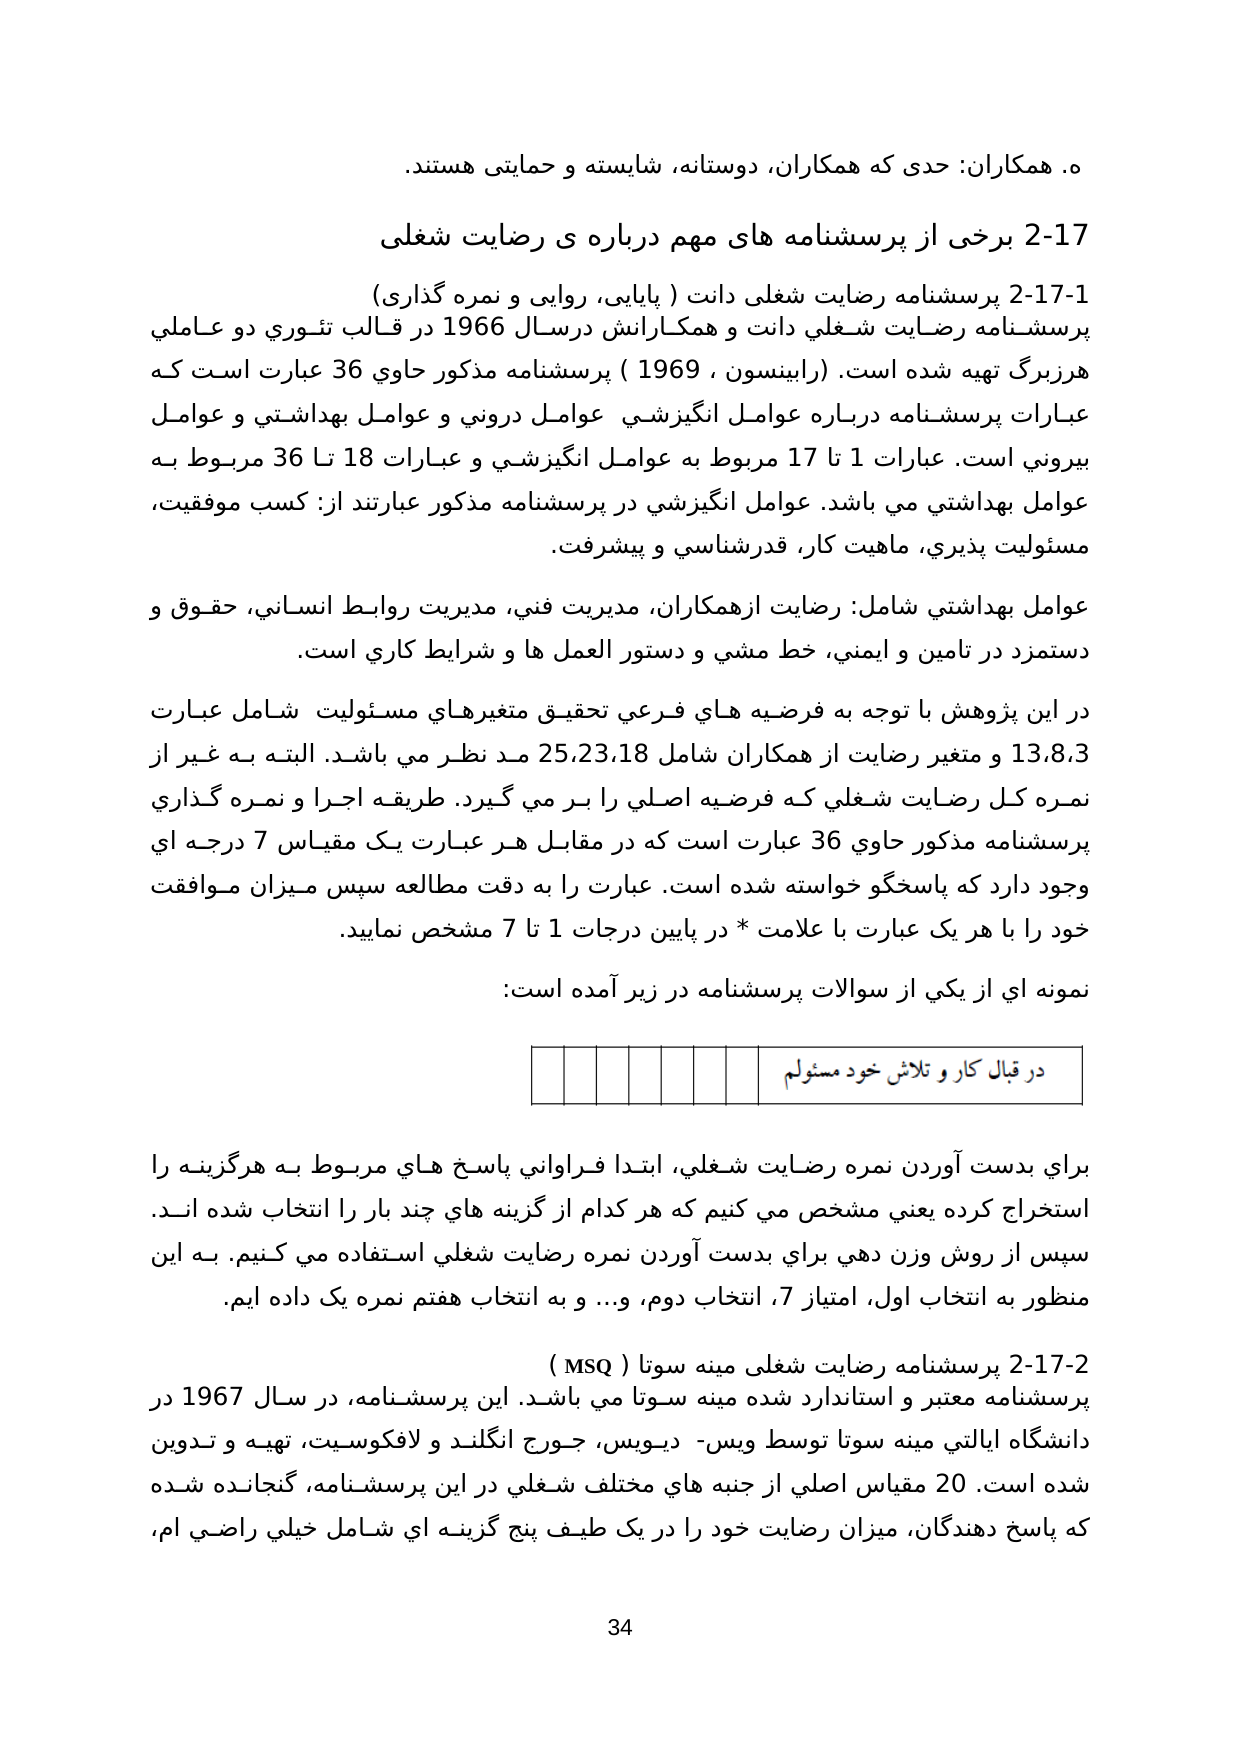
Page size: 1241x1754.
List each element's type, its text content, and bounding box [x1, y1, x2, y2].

text پرسشنامه رضايت شغلي دانت و همكارانش درسال 1966 در قالب تئوري دو عاملي هرزبرگ تهيه شده است. (رابينسون ، 1969 ) پرسشنامه مذكور حاوي 36 عبارت است كه عبارات پرسشنامه درباره عوامل انگيزشي عوامل دروني و عوامل بهداشتي و عوامل بيروني است. عبارات 1 تا 17 مربوط به عوامل انگيزشي و عبارات 18 تا 36 مربوط به عوامل بهداشتي مي باشد. عوامل انگيزشي در پرسشنامه مذكور عبارتند از: كسب موفقيت، مسئوليت پذيري، ماهيت كار، قدرشناسي و پيشرفت. [150, 312, 1090, 560]
text در اين پژوهش با توجه به فرضيه هاي فرعي تحقيق متغيرهاي مسئوليت شامل عبارت 13،8،3 و متغير رضايت از همكاران شامل 25،23،18 مد نظر مي باشد. البته به غير از نمره كل رضايت شغلي كه فرضيه اصلي را بر مي گيرد. طريقه اجرا و نمره گذاري پرسشنامه مذكور حاوي 36 عبارت است كه در مقابل هر عبارت يک مقياس 7 درجه اي وجود دارد كه پاسخگو خواسته شده است. عبارت را به دقت مطالعه سپس ميزان موافقت خود را با هر يک عبارت با علامت * در پايين درجات 1 تا 7 مشخص نمايید. [150, 695, 1090, 943]
subtitle 2-17 برخی از پرسشنامه های مهم درباره ی رضایت شغلی [150, 219, 1090, 253]
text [150, 1382, 1090, 1542]
text نمونه اي از يكي از سوالات پرسشنامه در زير آمده است: [150, 974, 1090, 1003]
text براي بدست آوردن نمره رضايت شغلي، ابتدا فراواني پاسخ هاي مربوط به هرگزينه را استخراج كرده يعني مشخص مي كنيم كه هر كدام از گزينه هاي چند بار را انتخاب شده اند. سپس از روش وزن دهي براي بدست آوردن نمره رضايت شغلي استفاده مي كنيم. به اين منظور به انتخاب اول، امتياز 7، انتخاب دوم، و... و به انتخاب هفتم نمره يک داده ايم. [150, 1151, 1090, 1311]
subtitle 2-17-1 پرسشنامه رضایت شغلی دانت ( پایایی، روایی و نمره گذاری) [150, 280, 1090, 309]
text عوامل بهداشتي شامل: رضايت ازهمكاران، مديريت فني، مديريت روابط انساني، حقوق و دستمزد در تامين و ايمني، خط مشي و دستور العمل ها و شرايط كاري است. [150, 591, 1090, 664]
picture [518, 1034, 1091, 1114]
text ه. همکاران: حدی که همکاران، دوستانه، شایسته و حمایتی هستند. [150, 150, 1090, 179]
subtitle 2-17-2 پرسشنامه رضایت شغلی مینه سوتا ( MSQ ) [150, 1351, 1090, 1380]
